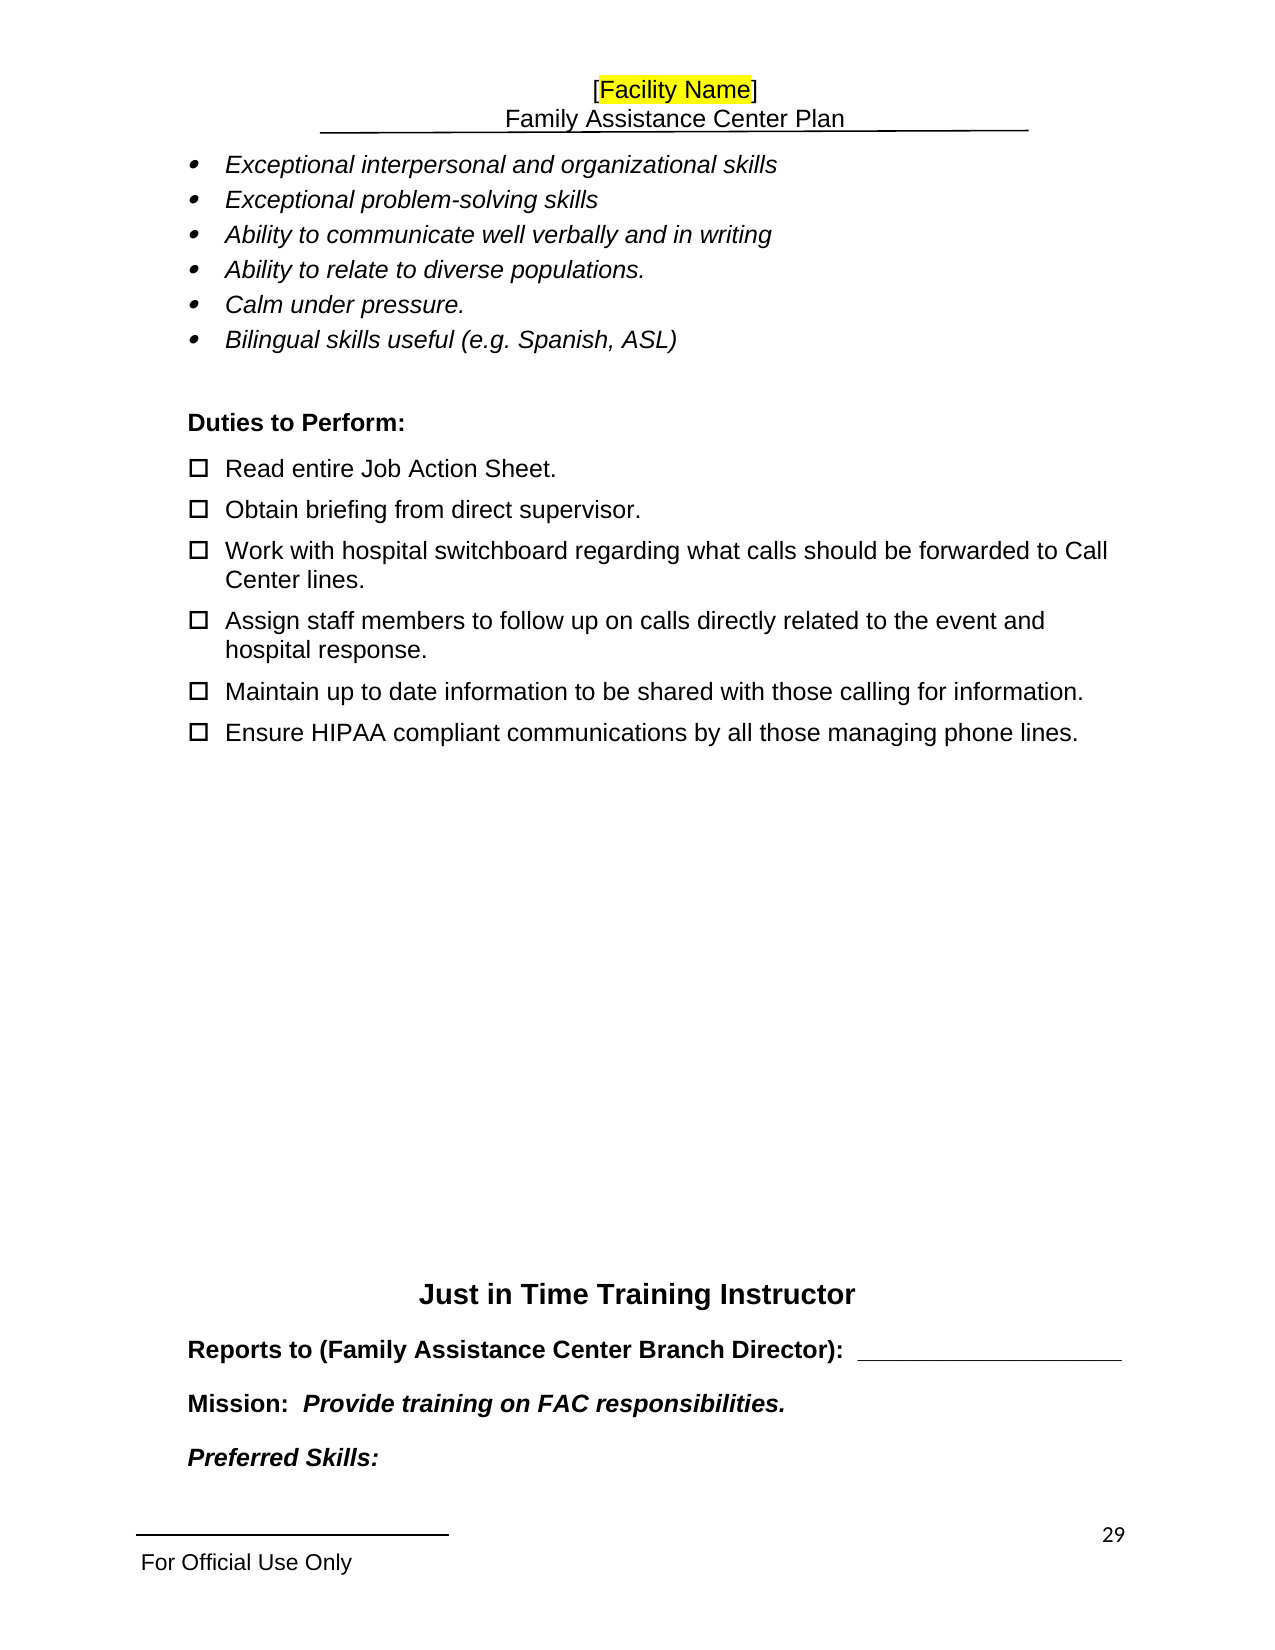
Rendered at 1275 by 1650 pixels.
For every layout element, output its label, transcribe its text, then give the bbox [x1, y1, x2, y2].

list Ability to relate to diverse populations. [187, 255, 1125, 284]
list Assign staff members to follow up on calls directly related to the event and hospital response. [187, 606, 1125, 664]
list Maintain up to date information to be shared with those calling for information. [187, 676, 1125, 705]
text Mission: Provide training on FAC responsibilities. [187, 1389, 1125, 1418]
list Ensure HIPAA compliant communications by all those managing phone lines. [187, 718, 1125, 747]
list Work with hospital switchboard regarding what calls should be forwarded to Call Center lines. [187, 536, 1125, 594]
list Ability to communicate well verbally and in writing [187, 220, 1125, 249]
text Preferred Skills: [187, 1443, 1125, 1471]
list Read entire Job Action Sheet. [187, 453, 1125, 482]
text Reports to (Family Assistance Center Branch Director): ___________________ [187, 1335, 1125, 1364]
list Bilingual skills useful (e.g. Spanish, ASL) [187, 326, 1125, 354]
list Exceptional problem-solving skills [187, 185, 1125, 214]
list Exceptional interpersonal and organizational skills [187, 150, 1125, 179]
text Duties to Perform: [187, 408, 1125, 437]
list Obtain briefing from direct supervisor. [187, 495, 1125, 524]
text Just in Time Training Instructor [150, 1277, 1125, 1310]
list Calm under pressure. [187, 290, 1125, 319]
